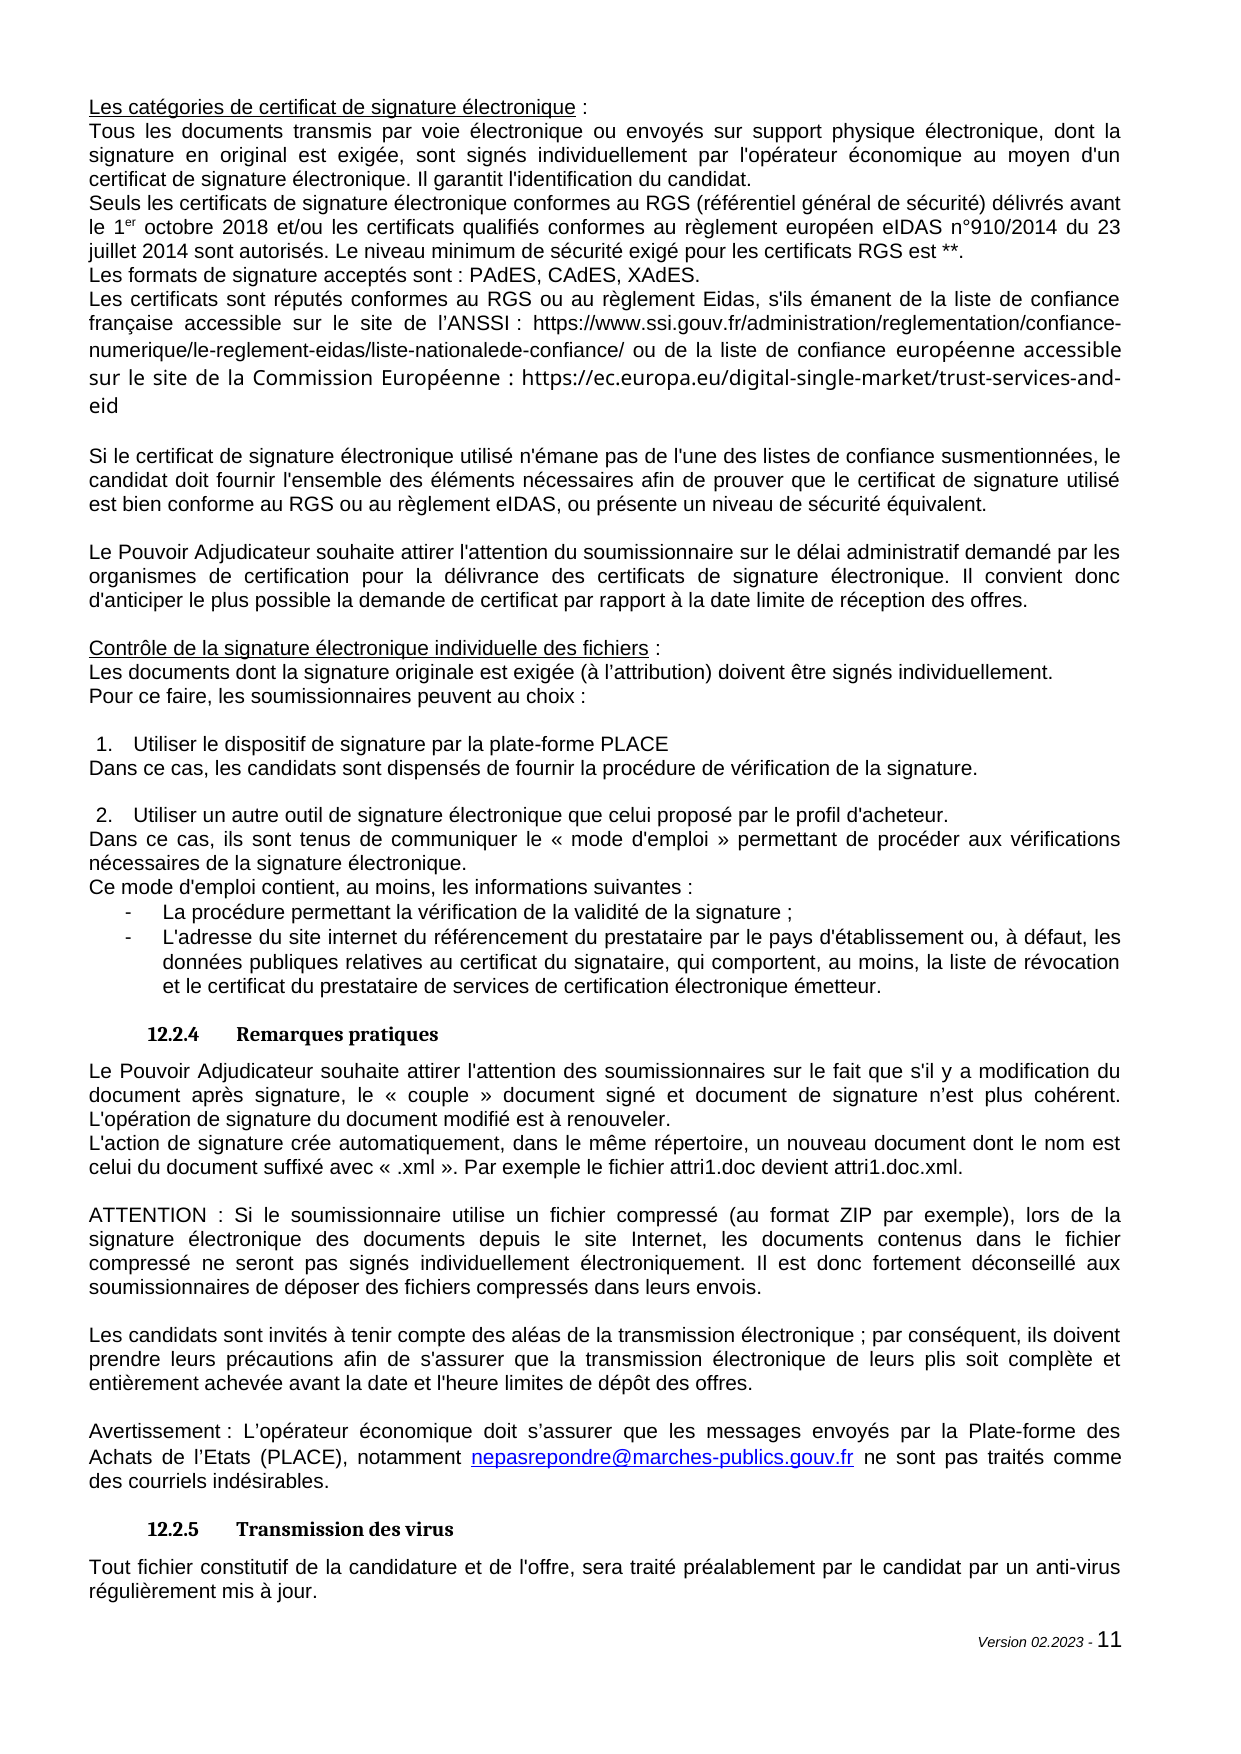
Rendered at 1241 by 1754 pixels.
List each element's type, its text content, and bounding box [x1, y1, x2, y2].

text Les certificats sont réputés conformes au RGS ou au règlement Eidas, s'ils émanent de la liste de confiance française accessible sur le site de l’ANSSI : https://www.ssi.gouv.fr/administration/reglementation/confiance-numerique/le-reglement-eidas/liste-nationalede-confiance/ ou de la liste de confiance européenne accessible sur le site de la Commission Européenne : https://ec.europa.eu/digital-single-market/trust-services-and-eid [89, 287, 1122, 420]
text Les catégories de certificat de signature électronique : [89, 95, 1122, 119]
text Les documents dont la signature originale est exigée (à l’attribution) doivent être signés individuellement. [89, 659, 1122, 683]
text Le Pouvoir Adjudicateur souhaite attirer l'attention du soumissionnaire sur le délai administratif demandé par les organismes de certification pour la délivrance des certificats de signature électronique. Il convient donc d'anticiper le plus possible la demande de certificat par rapport à la date limite de réception des offres. [89, 540, 1122, 612]
text Ce mode d'emploi contient, au moins, les informations suivantes : [89, 875, 1122, 899]
text L'action de signature crée automatiquement, dans le même répertoire, un nouveau document dont le nom est celui du document suffixé avec « .xml ». Par exemple le fichier attri1.doc devient attri1.doc.xml. [89, 1131, 1122, 1179]
list La procédure permettant la vérification de la validité de la signature ; [125, 899, 1122, 924]
text Pour ce faire, les soumissionnaires peuvent au choix : [89, 683, 1122, 707]
subtitle Remarques pratiques [148, 1023, 1122, 1047]
text Dans ce cas, ils sont tenus de communiquer le « mode d'emploi » permettant de procéder aux vérifications nécessaires de la signature électronique. [89, 827, 1122, 875]
subtitle Transmission des virus [148, 1518, 1122, 1542]
text Les candidats sont invités à tenir compte des aléas de la transmission électronique ; par conséquent, ils doivent prendre leurs précautions afin de s'assurer que la transmission électronique de leurs plis soit complète et entièrement achevée avant la date et l'heure limites de dépôt des offres. [89, 1323, 1122, 1395]
text Dans ce cas, les candidats sont dispensés de fournir la procédure de vérification de la signature. [89, 755, 1122, 779]
list Utiliser le dispositif de signature par la plate-forme PLACE [96, 731, 1122, 755]
text Contrôle de la signature électronique individuelle des fichiers : [89, 636, 1122, 659]
text Tous les documents transmis par voie électronique ou envoyés sur support physique électronique, dont la signature en original est exigée, sont signés individuellement par l'opérateur économique au moyen d'un certificat de signature électronique. Il garantit l'identification du candidat. [89, 119, 1122, 191]
list L'adresse du site internet du référencement du prestataire par le pays d'établissement ou, à défaut, les données publiques relatives au certificat du signataire, qui comportent, au moins, la liste de révocation et le certificat du prestataire de services de certification électronique émetteur. [125, 924, 1122, 998]
text Avertissement : L’opérateur économique doit s’assurer que les messages envoyés par la Plate-forme des Achats de l’Etats (PLACE), notamment nepasrepondre@marches-publics.gouv.fr ne sont pas traités comme des courriels indésirables. [89, 1419, 1122, 1493]
list Utiliser un autre outil de signature électronique que celui proposé par le profil d'acheteur. [96, 803, 1122, 827]
text Le Pouvoir Adjudicateur souhaite attirer l'attention des soumissionnaires sur le fait que s'il y a modification du document après signature, le « couple » document signé et document de signature n’est plus cohérent. L'opération de signature du document modifié est à renouveler. [89, 1059, 1122, 1131]
text Les formats de signature acceptés sont : PAdES, CAdES, XAdES. [89, 263, 1122, 287]
text Tout fichier constitutif de la candidature et de l'offre, sera traité préalablement par le candidat par un anti-virus régulièrement mis à jour. [89, 1554, 1122, 1602]
text ATTENTION : Si le soumissionnaire utilise un fichier compressé (au format ZIP par exemple), lors de la signature électronique des documents depuis le site Internet, les documents contenus dans le fichier compressé ne seront pas signés individuellement électroniquement. Il est donc fortement déconseillé aux soumissionnaires de déposer des fichiers compressés dans leurs envois. [89, 1203, 1122, 1299]
text Seuls les certificats de signature électronique conformes au RGS (référentiel général de sécurité) délivrés avant le 1er octobre 2018 et/ou les certificats qualifiés conformes au règlement européen eIDAS n°910/2014 du 23 juillet 2014 sont autorisés. Le niveau minimum de sécurité exigé pour les certificats RGS est **. [89, 191, 1122, 263]
text Si le certificat de signature électronique utilisé n'émane pas de l'une des listes de confiance susmentionnées, le candidat doit fournir l'ensemble des éléments nécessaires afin de prouver que le certificat de signature utilisé est bien conforme au RGS ou au règlement eIDAS, ou présente un niveau de sécurité équivalent. [89, 444, 1122, 516]
